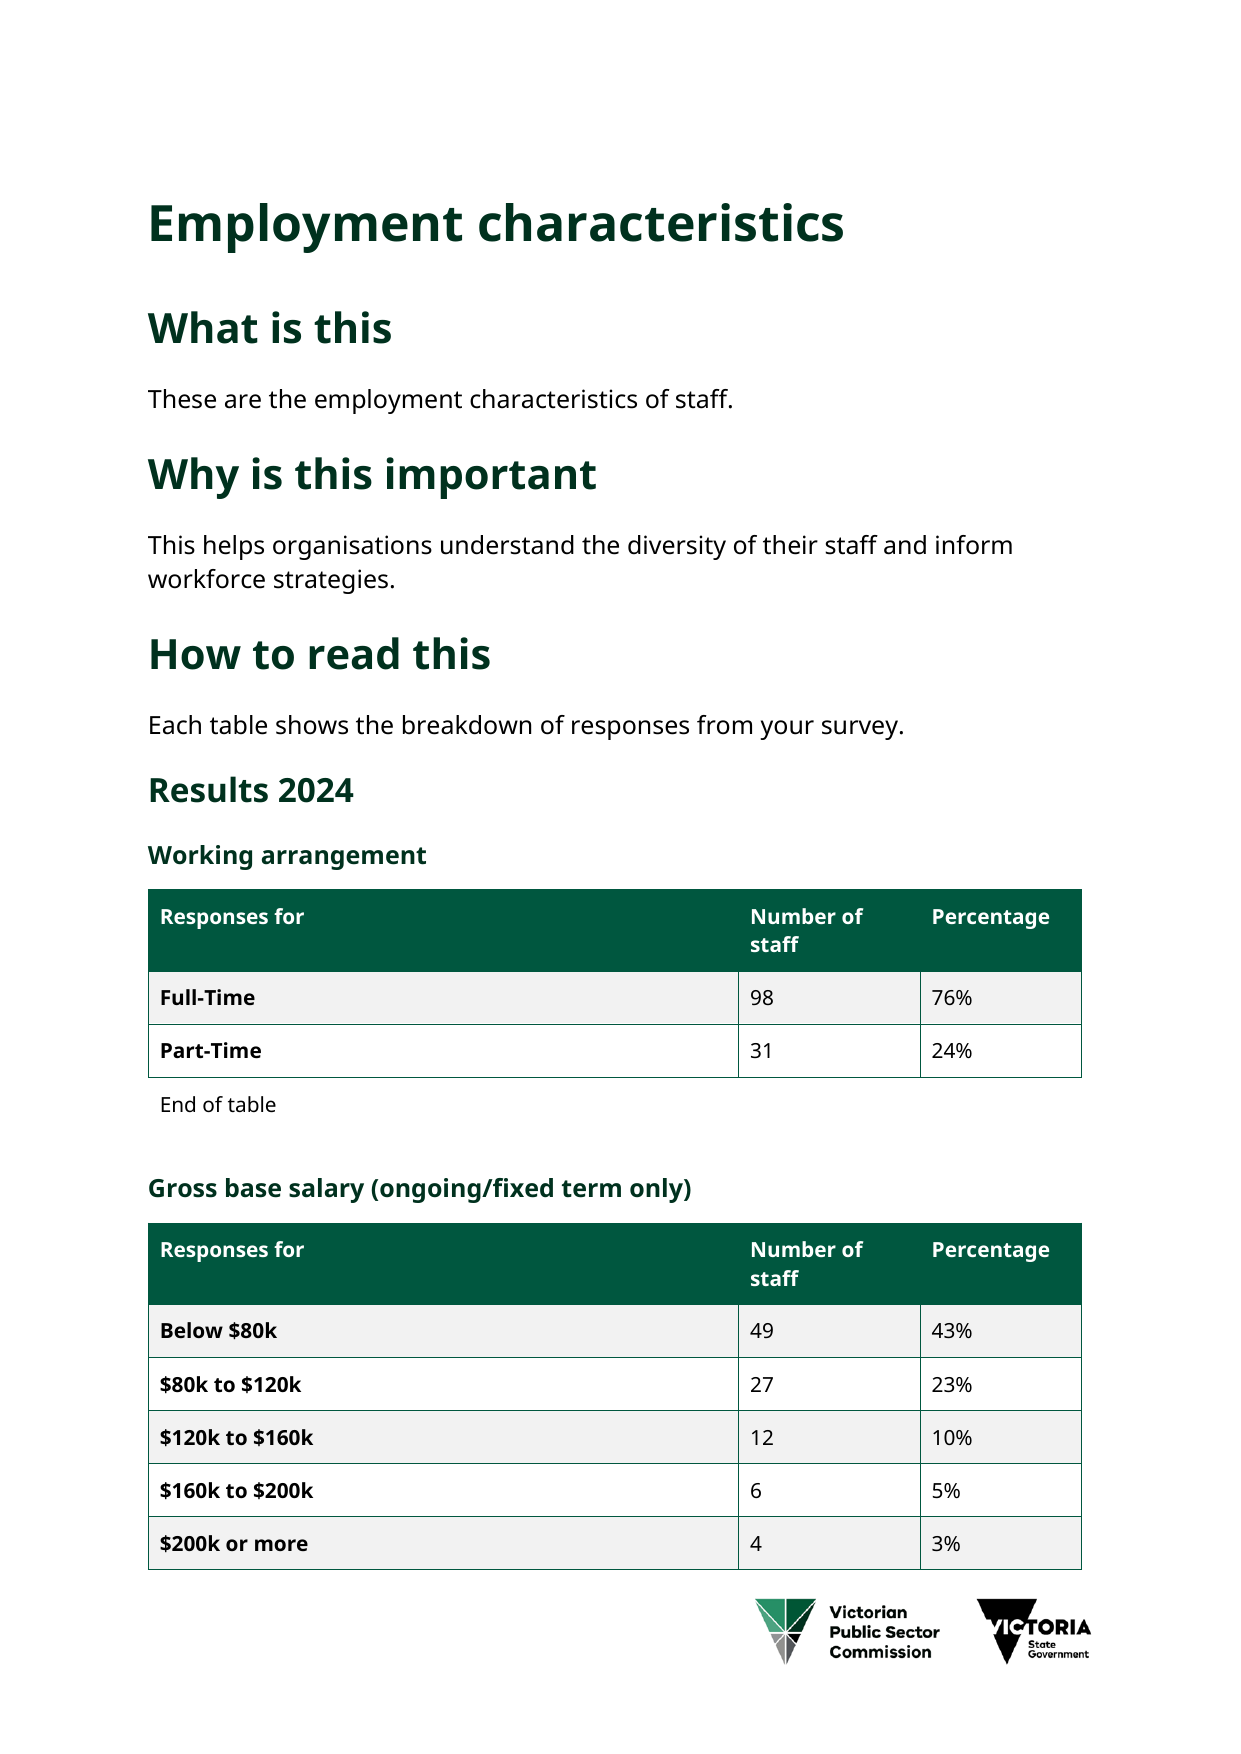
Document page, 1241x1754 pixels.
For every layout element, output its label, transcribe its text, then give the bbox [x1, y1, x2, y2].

subtitle Gross base salary (ongoing/fixed term only) [148, 1171, 1092, 1205]
text Each table shows the breakdown of responses from your survey. [148, 707, 1092, 741]
subtitle Results 2024 [148, 766, 1092, 812]
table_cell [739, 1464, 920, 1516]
text This helps organisations understand the diversity of their staff and inform workforce strategies. [148, 527, 1092, 595]
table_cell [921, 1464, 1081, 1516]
subtitle What is this [148, 299, 1092, 355]
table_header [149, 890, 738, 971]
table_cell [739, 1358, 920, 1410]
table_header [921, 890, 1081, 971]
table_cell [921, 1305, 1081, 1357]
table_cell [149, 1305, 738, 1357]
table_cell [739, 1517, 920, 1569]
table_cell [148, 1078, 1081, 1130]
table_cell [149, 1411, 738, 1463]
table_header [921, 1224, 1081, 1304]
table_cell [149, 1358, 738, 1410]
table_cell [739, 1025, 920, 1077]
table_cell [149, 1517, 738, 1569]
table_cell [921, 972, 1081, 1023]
subtitle How to read this [148, 624, 1092, 681]
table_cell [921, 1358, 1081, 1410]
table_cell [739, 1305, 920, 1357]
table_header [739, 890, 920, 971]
subtitle Why is this important [148, 444, 1092, 501]
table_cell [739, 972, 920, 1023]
text These are the employment characteristics of staff. [148, 381, 1092, 415]
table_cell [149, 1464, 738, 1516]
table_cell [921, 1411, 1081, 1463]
picture [754, 1598, 1093, 1666]
subtitle Employment characteristics [148, 188, 1092, 256]
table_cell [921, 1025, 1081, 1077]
subtitle Working arrangement [148, 837, 1092, 872]
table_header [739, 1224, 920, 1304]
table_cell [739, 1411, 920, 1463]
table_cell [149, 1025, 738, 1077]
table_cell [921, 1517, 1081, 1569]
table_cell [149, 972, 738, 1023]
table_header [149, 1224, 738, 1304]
